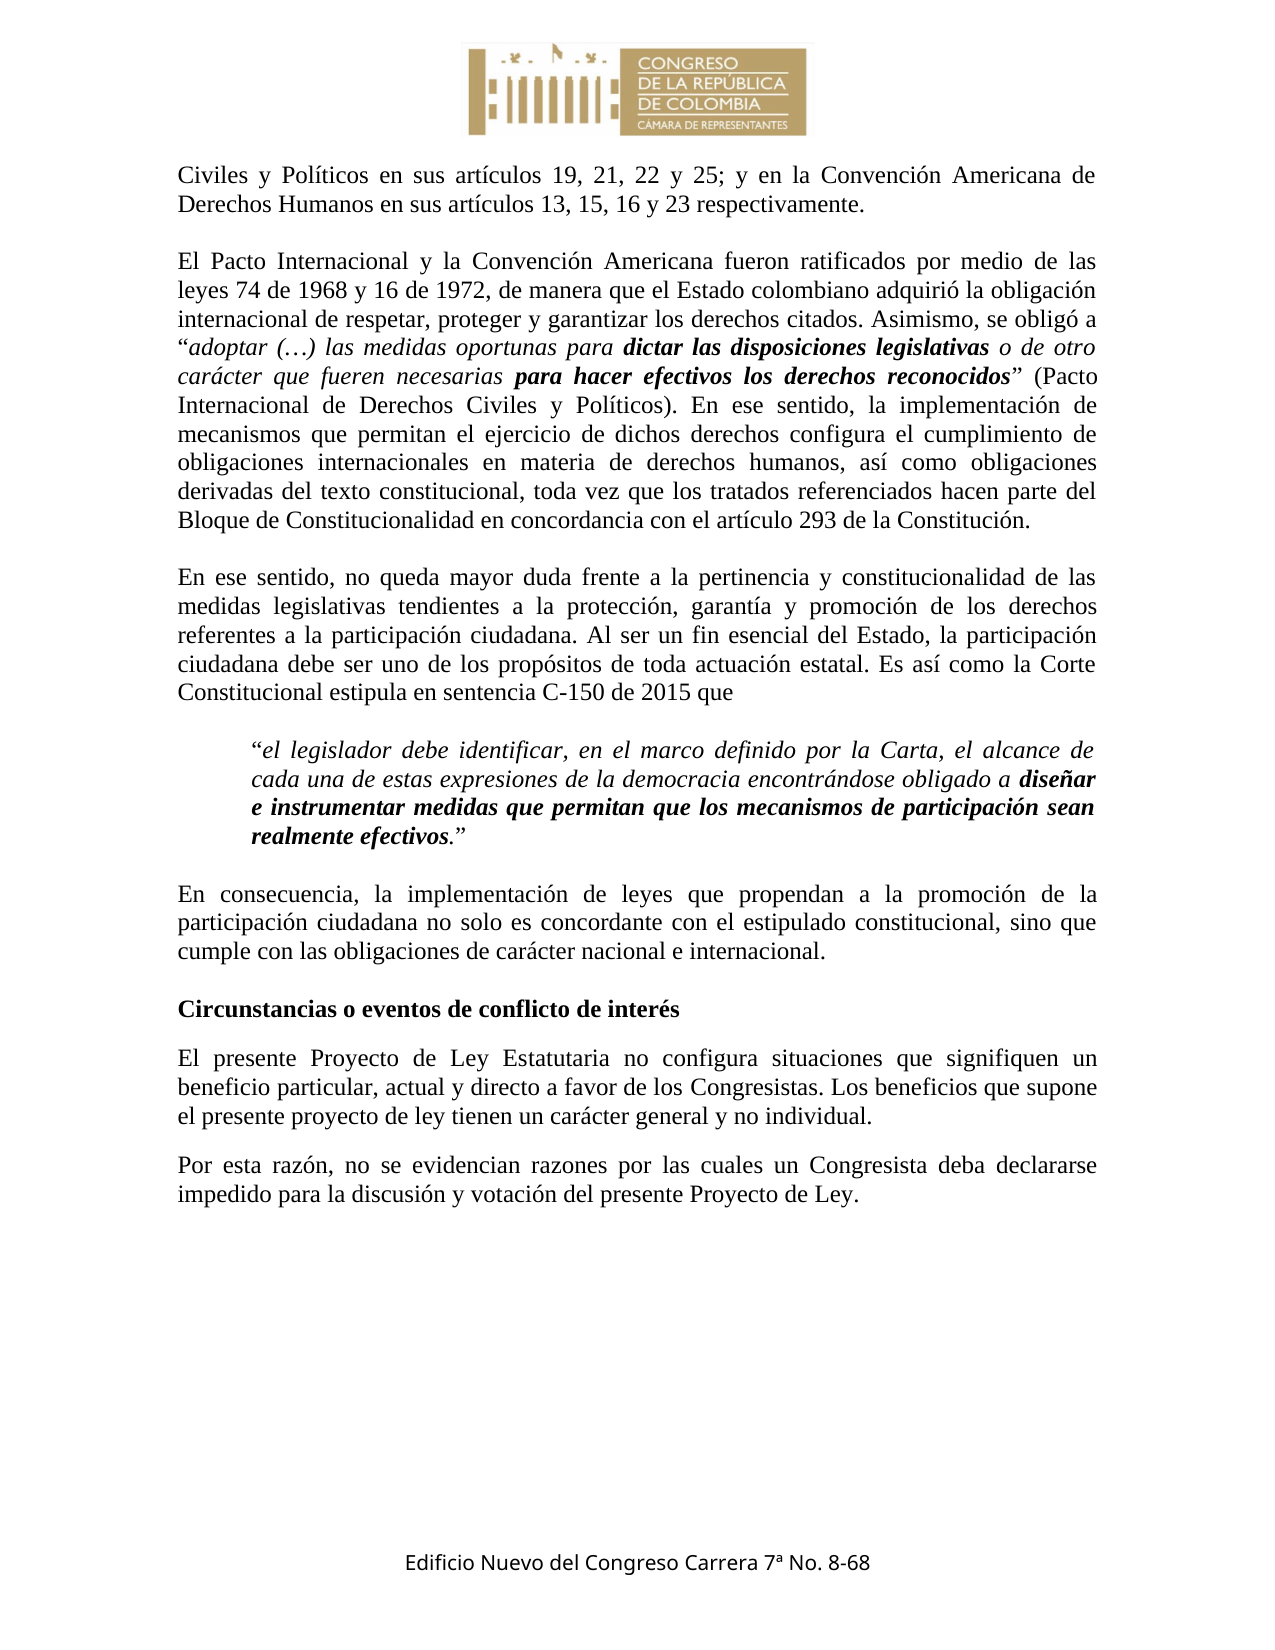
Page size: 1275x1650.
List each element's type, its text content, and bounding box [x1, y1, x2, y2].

text En consecuencia, la implementación de leyes que propendan a la promoción de la participación ciudadana no solo es concordante con el estipulado constitucional, sino que cumple con las obligaciones de carácter nacional e internacional. [177, 879, 1098, 965]
text El presente Proyecto de Ley Estatutaria no configura situaciones que signifiquen un beneficio particular, actual y directo a favor de los Congresistas. Los beneficios que supone el presente proyecto de ley tienen un carácter general y no individual. [177, 1043, 1098, 1129]
text Circunstancias o eventos de conflicto de interés [177, 994, 1098, 1022]
text En ese sentido, no queda mayor duda frente a la pertinencia y constitucionalidad de las medidas legislativas tendientes a la protección, garantía y promoción de los derechos referentes a la participación ciudadana. Al ser un fin esencial del Estado, la participación ciudadana debe ser uno de los propósitos de toda actuación estatal. Es así como la Corte Constitucional estipula en sentencia C-150 de 2015 que [177, 562, 1098, 706]
text El Pacto Internacional y la Convención Americana fueron ratificados por medio de las leyes 74 de 1968 y 16 de 1972, de manera que el Estado colombiano adquirió la obligación internacional de respetar, proteger y garantizar los derechos citados. Asimismo, se obligó a “adoptar (…) las medidas oportunas para dictar las disposiciones legislativas o de otro carácter que fueren necesarias para hacer efectivos los derechos reconocidos” (Pacto Internacional de Derechos Civiles y Políticos). En ese sentido, la implementación de mecanismos que permitan el ejercicio de dichos derechos configura el cumplimiento de obligaciones internacionales en materia de derechos humanos, así como obligaciones derivadas del texto constitucional, toda vez que los tratados referenciados hacen parte del Bloque de Constitucionalidad en concordancia con el artículo 293 de la Constitución. [177, 246, 1098, 534]
picture [461, 42, 815, 138]
text “el legislador debe identificar, en el marco definido por la Carta, el alcance de cada una de estas expresiones de la democracia encontrándose obligado a diseñar e instrumentar medidas que permitan que los mecanismos de participación sean realmente efectivos.” [251, 735, 1098, 850]
text Por esta razón, no se evidencian razones por las cuales un Congresista deba declararse impedido para la discusión y votación del presente Proyecto de Ley. [177, 1150, 1098, 1208]
